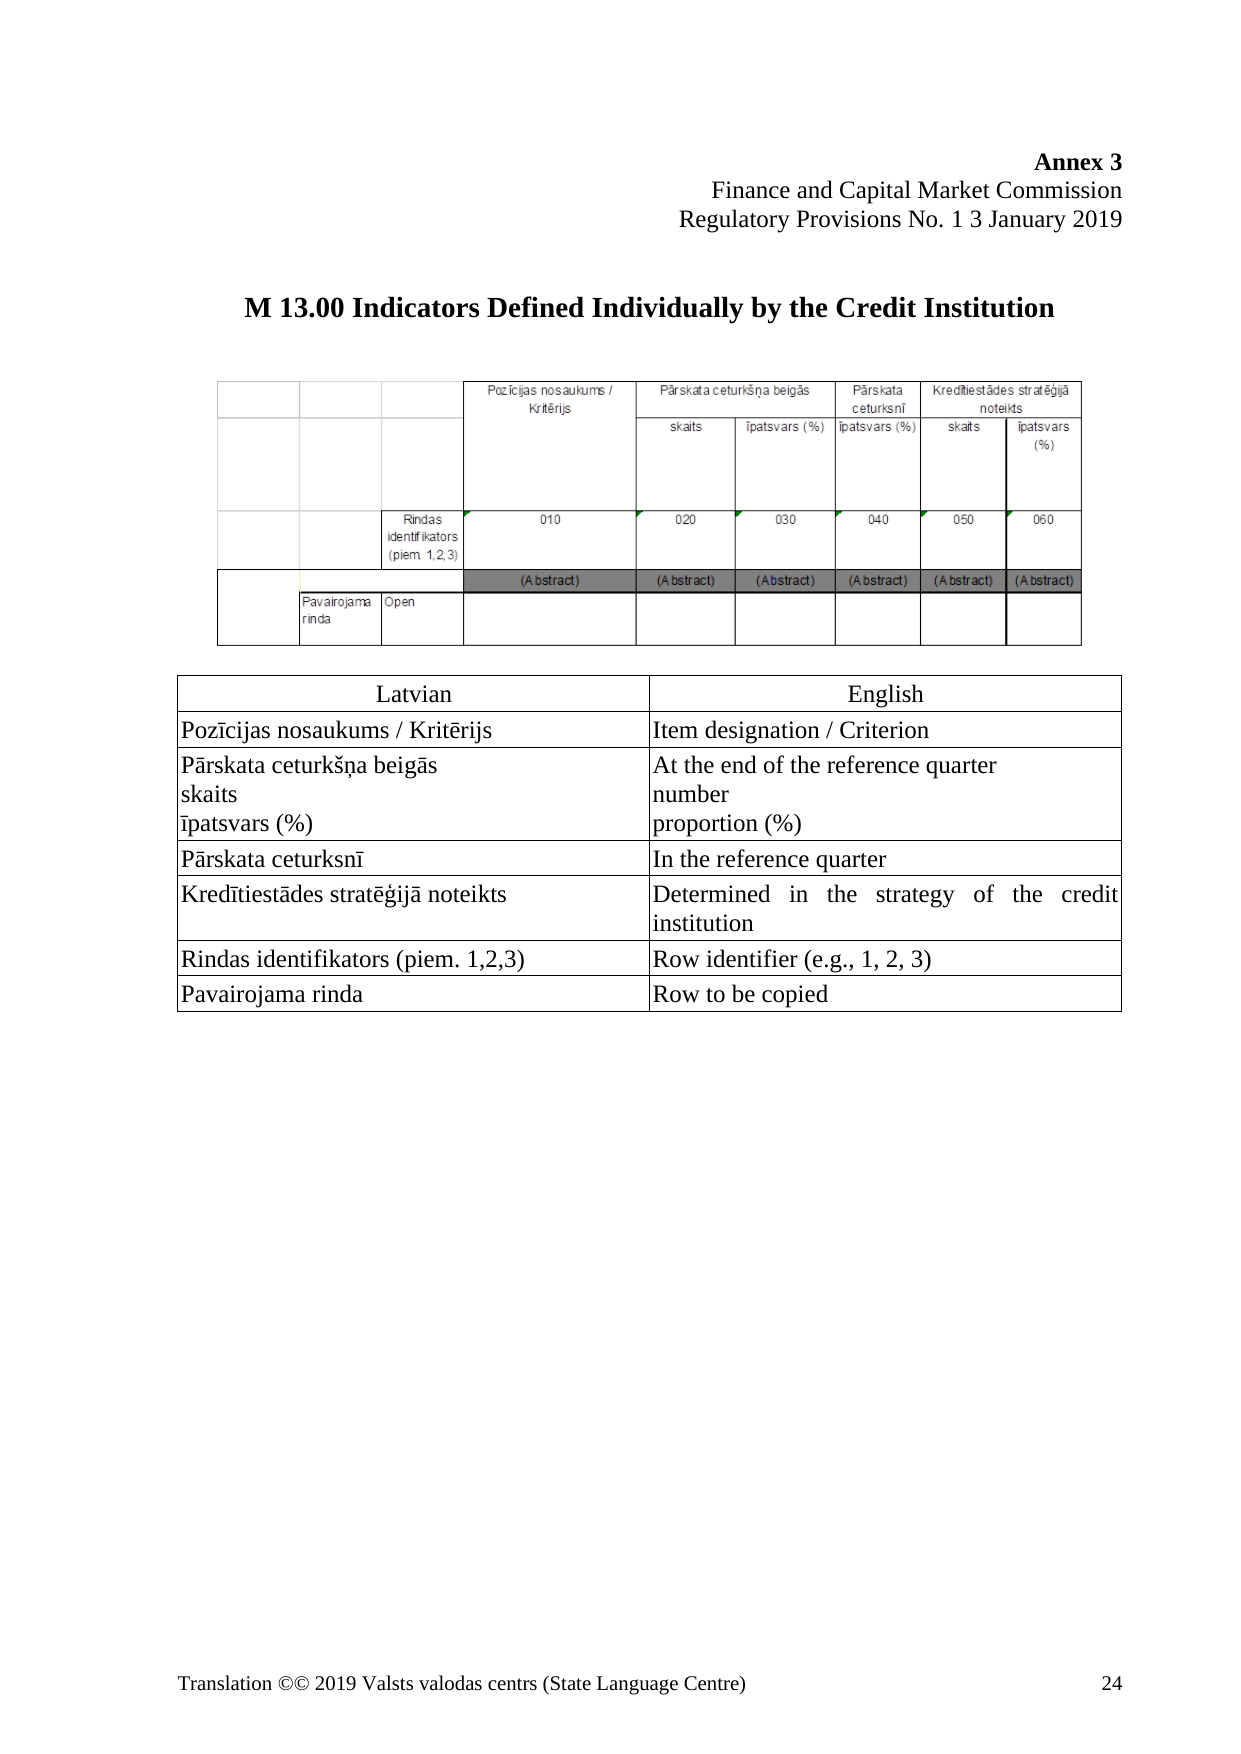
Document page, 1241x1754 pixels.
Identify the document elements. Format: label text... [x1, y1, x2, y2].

table_cell Pārskata ceturkšņa beigās skaits īpatsvars (%) [178, 748, 649, 840]
text M 13.00 Indicators Defined Individually by the Credit Institution [177, 291, 1122, 324]
table_cell Item designation / Criterion [650, 712, 1121, 747]
table_cell In the reference quarter [650, 841, 1121, 875]
table_cell Kredītiestādes stratēģijā noteikts [178, 876, 649, 940]
table_cell Row identifier (e.g., 1, 2, 3) [650, 941, 1121, 975]
table_cell Row to be copied [650, 976, 1121, 1011]
picture [217, 381, 1083, 647]
table_header Latvian [178, 676, 649, 711]
table_cell Pavairojama rinda [178, 976, 649, 1011]
table_header English [650, 676, 1121, 711]
text Finance and Capital Market Commission [177, 176, 1122, 204]
text Regulatory Provisions No. 1 3 January 2019 [177, 204, 1122, 233]
table_cell Pozīcijas nosaukums / Kritērijs [178, 712, 649, 747]
table_cell Rindas identifikators (piem. 1,2,3) [178, 941, 649, 975]
text Annex 3 [177, 147, 1122, 176]
table_cell Pārskata ceturksnī [178, 841, 649, 875]
table_cell At the end of the reference quarter number proportion (%) [650, 748, 1121, 840]
table_cell Determined in the strategy of the credit institution [650, 876, 1121, 940]
